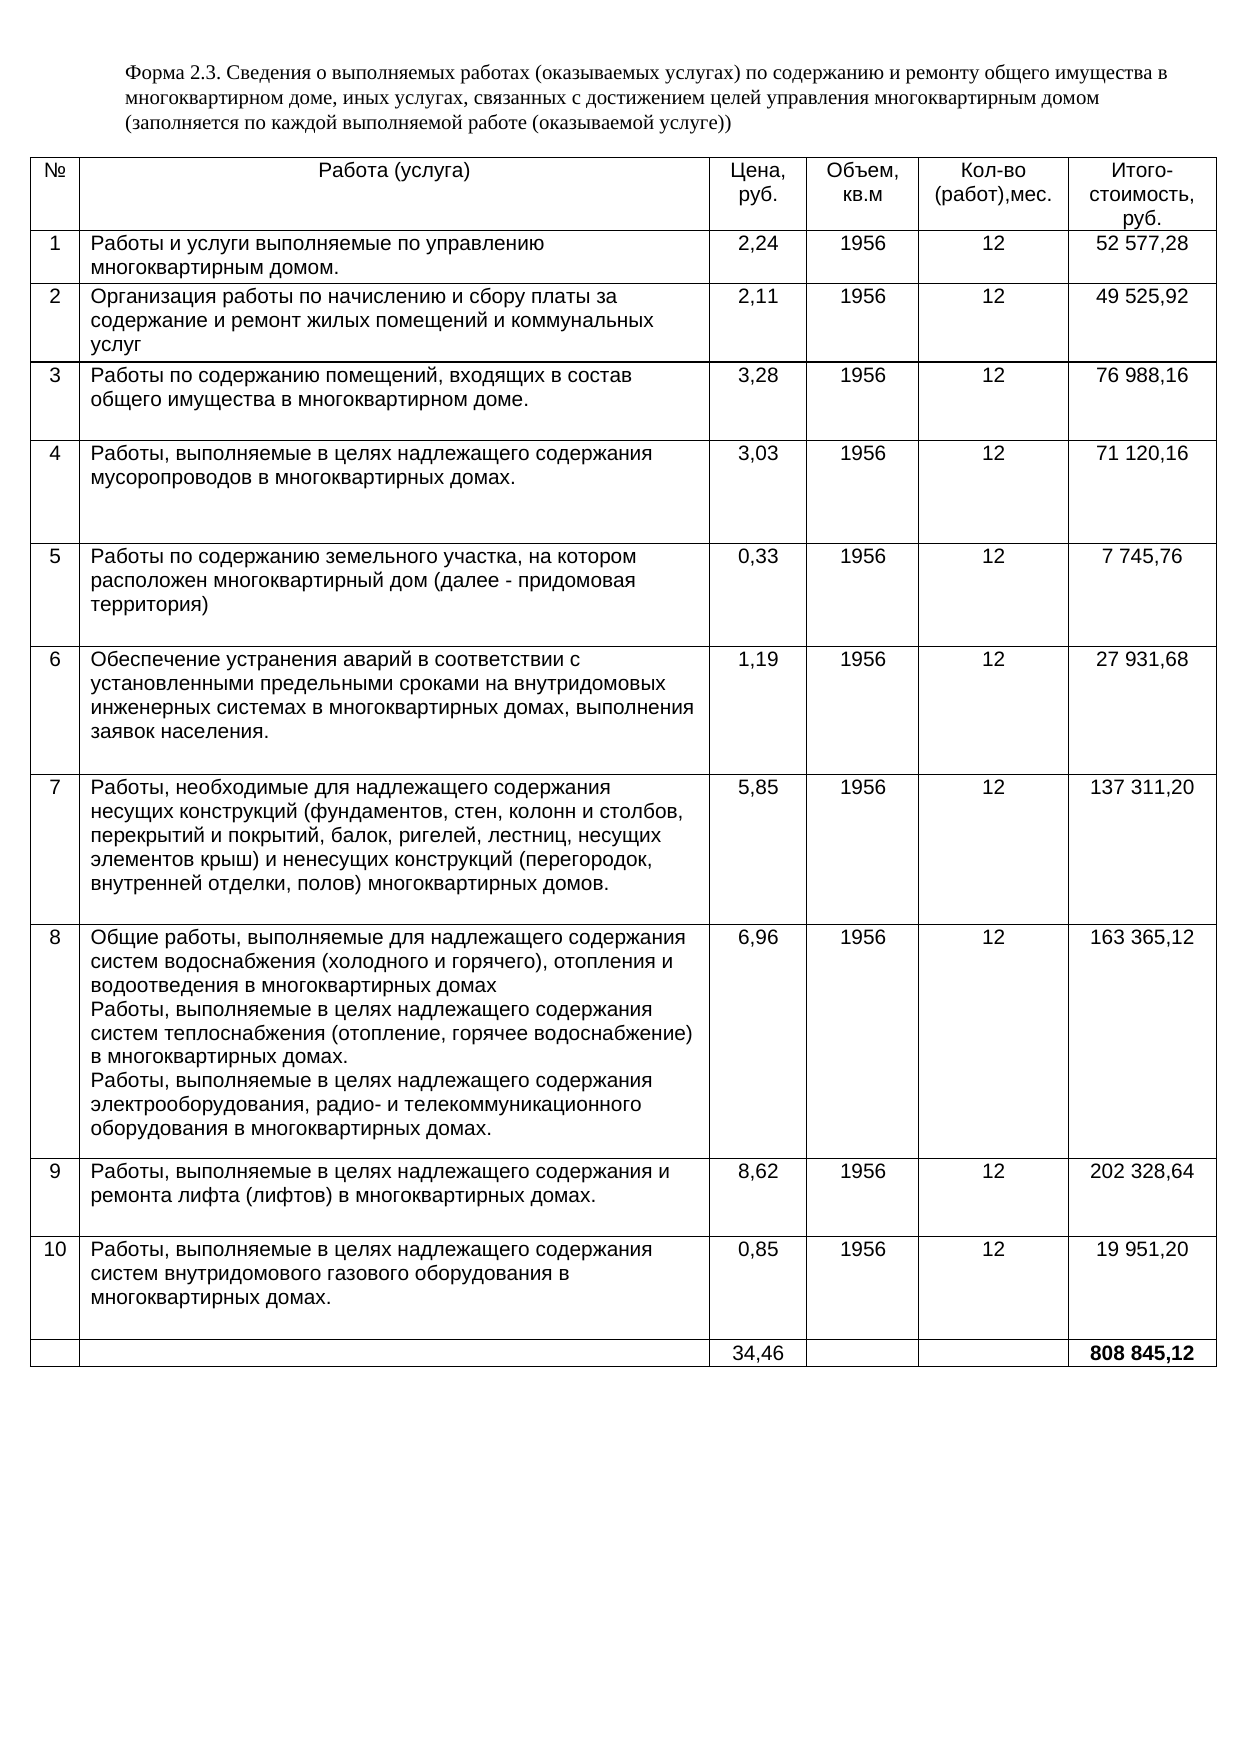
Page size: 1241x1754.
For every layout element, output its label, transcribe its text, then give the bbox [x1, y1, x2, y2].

table_cell 1956 [807, 231, 918, 283]
table_header № [31, 158, 79, 230]
table_cell 1 [31, 231, 79, 283]
table_cell 1956 [807, 284, 918, 361]
table_cell [31, 1340, 79, 1366]
table_cell 137 311,20 [1069, 775, 1216, 923]
table_cell 9 [31, 1159, 79, 1236]
text Форма 2.3. Сведения о выполняемых работах (оказываемых услугах) по содержанию и ремонту общего имущества в многоквартирном доме, иных услугах, связанных с достижением целей управления многоквартирным домом (заполняется по каждой выполняемой работе (оказываемой услуге)) [125, 59, 1173, 134]
table_cell 4 [31, 441, 79, 543]
table_cell 2 [31, 284, 79, 361]
table_cell 27 931,68 [1069, 647, 1216, 774]
table_cell Обеспечение устранения аварий в соответствии с установленными предельными сроками на внутридомовых инженерных системах в многоквартирных домах, выполнения заявок населения. [80, 647, 709, 774]
table_cell Работы, выполняемые в целях надлежащего содержания и ремонта лифта (лифтов) в многоквартирных домах. [80, 1159, 709, 1236]
table_cell [80, 1340, 709, 1366]
table_header Работа (услуга) [80, 158, 709, 230]
table_cell [919, 1340, 1068, 1366]
table_cell 1956 [807, 363, 918, 439]
table_cell 202 328,64 [1069, 1159, 1216, 1236]
table_header Объем, кв.м [807, 158, 918, 230]
table_cell 12 [919, 284, 1068, 361]
table_header Итого-стоимость, руб. [1069, 158, 1216, 230]
table_cell Общие работы, выполняемые для надлежащего содержания систем водоснабжения (холодного и горячего), отопления и водоотведения в многоквартирных домах Работы, выполняемые в целях надлежащего содержания систем теплоснабжения (отопление, горячее водоснабжение) в многоквартирных домах. Работы, выполняемые в целях надлежащего содержания электрооборудования, радио- и телекоммуникационного оборудования в многоквартирных домах. [80, 925, 709, 1158]
table_cell 12 [919, 363, 1068, 439]
table_cell 0,33 [710, 544, 806, 646]
table_header Цена, руб. [710, 158, 806, 230]
table_cell 1,19 [710, 647, 806, 774]
table_cell 1956 [807, 544, 918, 646]
table_cell 5,85 [710, 775, 806, 923]
table_cell 19 951,20 [1069, 1237, 1216, 1339]
table_cell Работы, выполняемые в целях надлежащего содержания мусоропроводов в многоквартирных домах. [80, 441, 709, 543]
table_cell 1956 [807, 775, 918, 923]
table_cell 7 745,76 [1069, 544, 1216, 646]
table_cell 8 [31, 925, 79, 1158]
table_cell Работы, необходимые для надлежащего содержания несущих конструкций (фундаментов, стен, колонн и столбов, перекрытий и покрытий, балок, ригелей, лестниц, несущих элементов крыш) и ненесущих конструкций (перегородок, внутренней отделки, полов) многоквартирных домов. [80, 775, 709, 923]
table_cell 8,62 [710, 1159, 806, 1236]
table_cell 1956 [807, 1237, 918, 1339]
table_cell Работы по содержанию помещений, входящих в состав общего имущества в многоквартирном доме. [80, 363, 709, 439]
table_cell Работы, выполняемые в целях надлежащего содержания систем внутридомового газового оборудования в многоквартирных домах. [80, 1237, 709, 1339]
table_cell 12 [919, 775, 1068, 923]
table_cell 52 577,28 [1069, 231, 1216, 283]
table_cell 49 525,92 [1069, 284, 1216, 361]
table_cell 3,03 [710, 441, 806, 543]
table_cell 71 120,16 [1069, 441, 1216, 543]
table_cell Работы по содержанию земельного участка, на котором расположен многоквартирный дом (далее - придомовая территория) [80, 544, 709, 646]
table_header Кол-во (работ),мес. [919, 158, 1068, 230]
table_cell 12 [919, 441, 1068, 543]
table_cell Работы и услуги выполняемые по управлению многоквартирным домом. [80, 231, 709, 283]
table_cell [807, 1340, 918, 1366]
table_cell 1956 [807, 1159, 918, 1236]
table_cell 12 [919, 1159, 1068, 1236]
table_cell 1956 [807, 647, 918, 774]
table_cell 6,96 [710, 925, 806, 1158]
table_cell 34,46 [710, 1340, 806, 1366]
table_cell 0,85 [710, 1237, 806, 1339]
table_cell 12 [919, 544, 1068, 646]
table_cell 6 [31, 647, 79, 774]
table_cell 10 [31, 1237, 79, 1339]
table_cell 2,11 [710, 284, 806, 361]
table_cell 12 [919, 647, 1068, 774]
table_cell 1956 [807, 441, 918, 543]
table_cell 1956 [807, 925, 918, 1158]
table_cell 3 [31, 363, 79, 439]
table_cell 12 [919, 231, 1068, 283]
table_cell 3,28 [710, 363, 806, 439]
table_cell 5 [31, 544, 79, 646]
table_cell 7 [31, 775, 79, 923]
table_cell Организация работы по начислению и сбору платы за содержание и ремонт жилых помещений и коммунальных услуг [80, 284, 709, 361]
table_cell 76 988,16 [1069, 363, 1216, 439]
table_cell 808 845,12 [1069, 1340, 1216, 1366]
table_cell 2,24 [710, 231, 806, 283]
table_cell 12 [919, 925, 1068, 1158]
table_cell 163 365,12 [1069, 925, 1216, 1158]
table_cell 12 [919, 1237, 1068, 1339]
